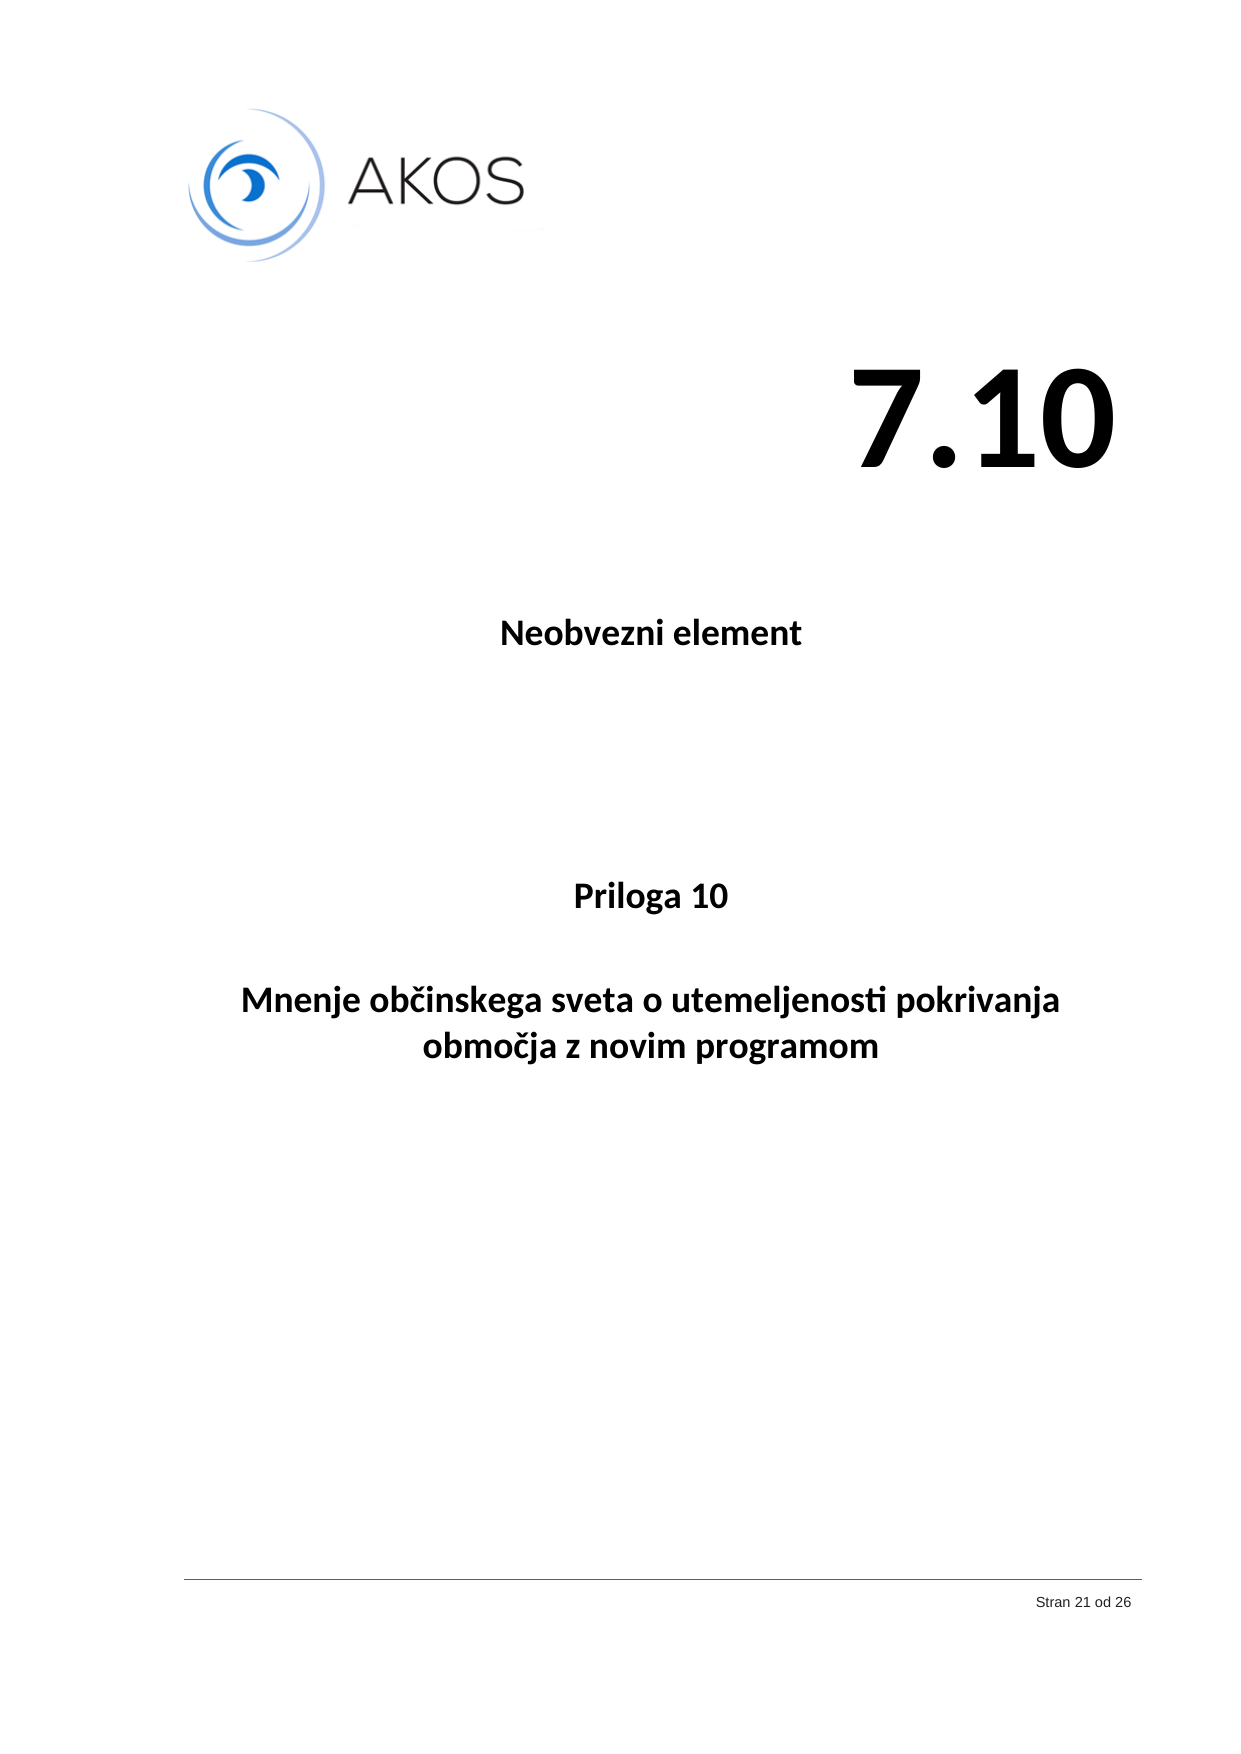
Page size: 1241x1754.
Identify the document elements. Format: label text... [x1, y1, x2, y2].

text Mnenje občinskega sveta o utemeljenosti pokrivanja območja z novim programom [186, 976, 1116, 1067]
picture [186, 105, 548, 266]
text Neobvezni element [186, 609, 1116, 655]
text Priloga 10 [186, 872, 1116, 917]
text 7.10 [224, 322, 1116, 505]
